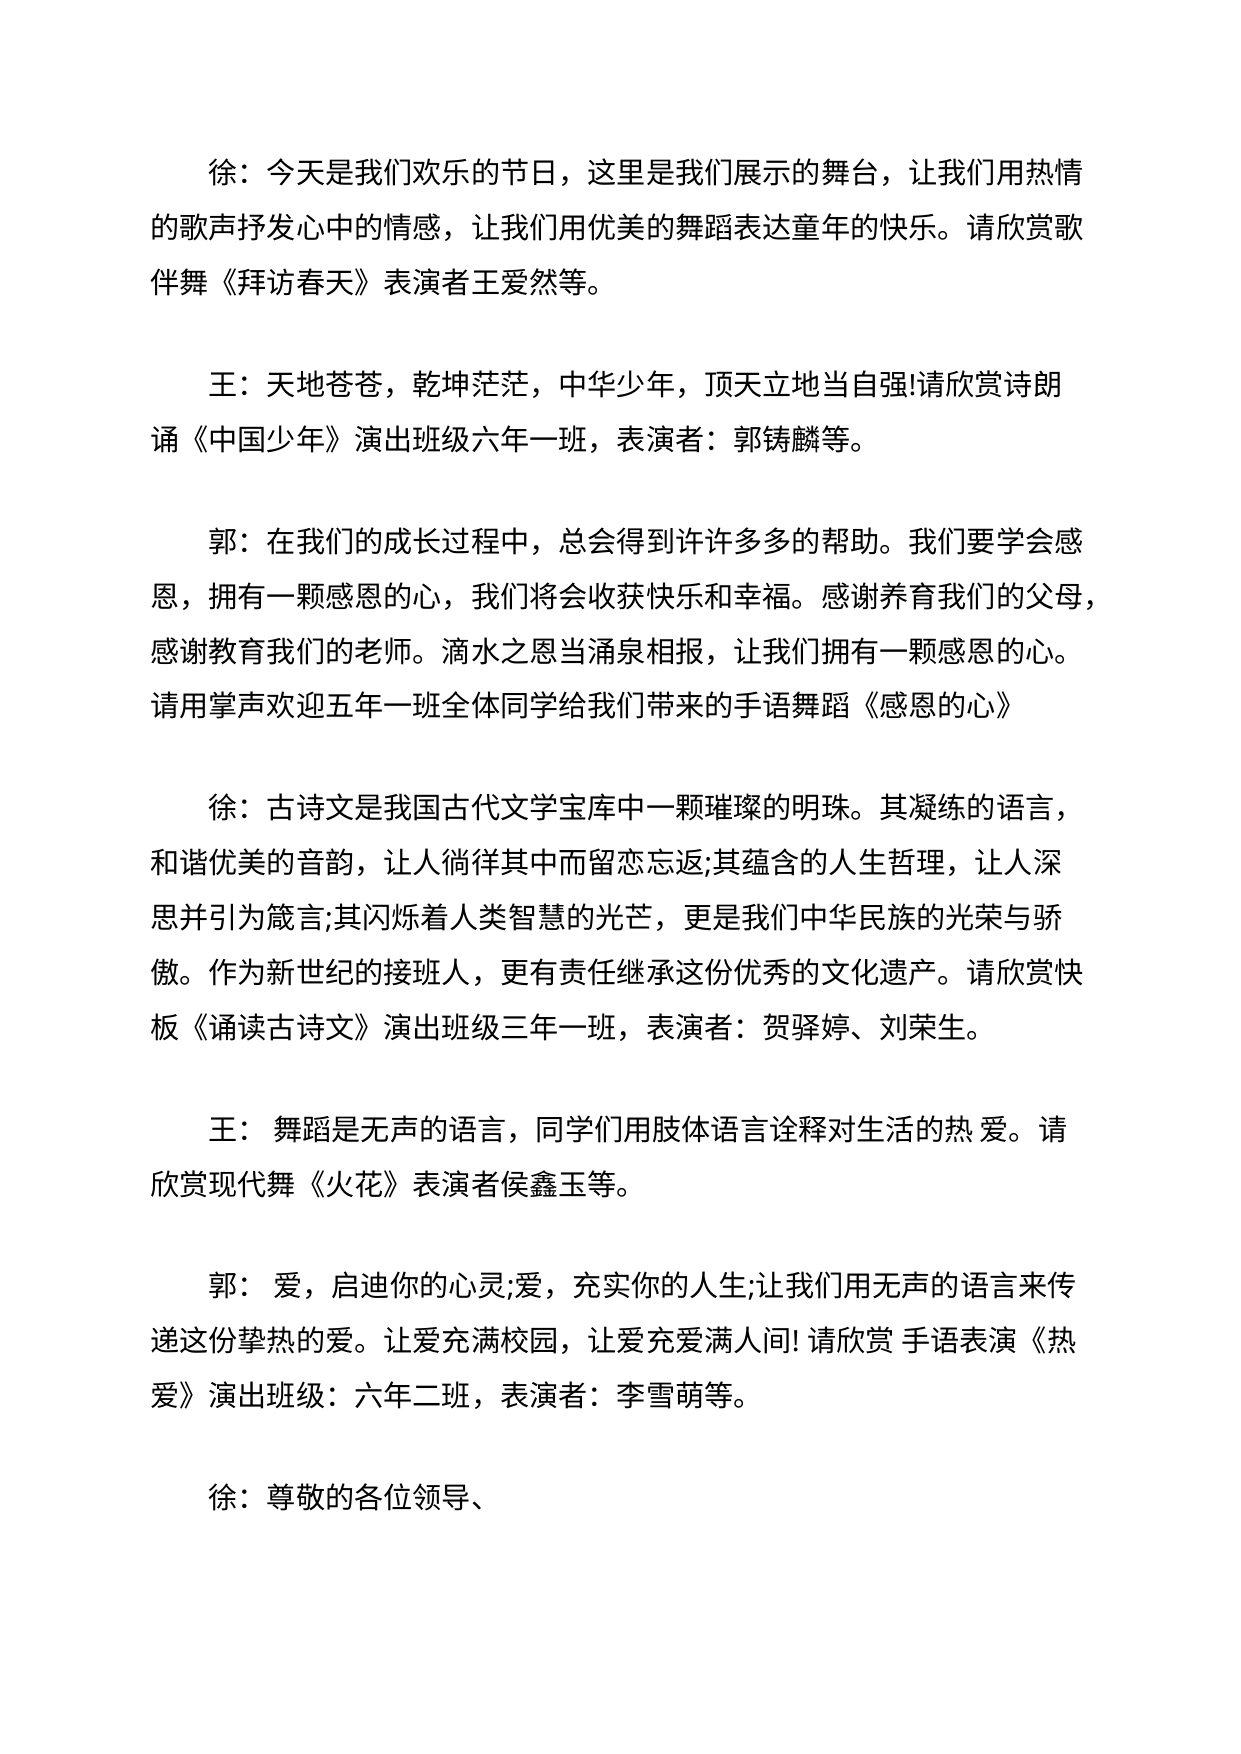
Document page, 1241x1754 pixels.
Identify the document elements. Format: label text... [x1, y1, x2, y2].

text 郭：在我们的成长过程中，总会得到许许多多的帮助。我们要学会感恩，拥有一颗感恩的心，我们将会收获快乐和幸福。感谢养育我们的父母，感谢教育我们的老师。滴水之恩当涌泉相报，让我们拥有一颗感恩的心。请用掌声欢迎五年一班全体同学给我们带来的手语舞蹈《感恩的心》 [150, 518, 1090, 725]
text 王： 舞蹈是无声的语言，同学们用肢体语言诠释对生活的热 爱。请欣赏现代舞《火花》表演者侯鑫玉等。 [150, 1106, 1090, 1203]
text 徐：尊敬的各位领导、 [150, 1475, 1090, 1517]
text 郭： 爱，启迪你的心灵;爱，充实你的人生;让我们用无声的语言来传递这份挚热的爱。让爱充满校园，让爱充爱满人间! 请欣赏 手语表演《热爱》演出班级：六年二班，表演者：李雪萌等。 [150, 1263, 1090, 1415]
text 徐：今天是我们欢乐的节日，这里是我们展示的舞台，让我们用热情的歌声抒发心中的情感，让我们用优美的舞蹈表达童年的快乐。请欣赏歌伴舞《拜访春天》表演者王爱然等。 [150, 150, 1090, 302]
text 徐：古诗文是我国古代文学宝库中一颗璀璨的明珠。其凝练的语言，和谐优美的音韵，让人徜徉其中而留恋忘返;其蕴含的人生哲理，让人深思并引为箴言;其闪烁着人类智慧的光芒，更是我们中华民族的光荣与骄傲。作为新世纪的接班人，更有责任继承这份优秀的文化遗产。请欣赏快板《诵读古诗文》演出班级三年一班，表演者：贺驿婷、刘荣生。 [150, 785, 1090, 1047]
text 王：天地苍苍，乾坤茫茫，中华少年，顶天立地当自强!请欣赏诗朗诵《中国少年》演出班级六年一班，表演者：郭铸麟等。 [150, 362, 1090, 459]
